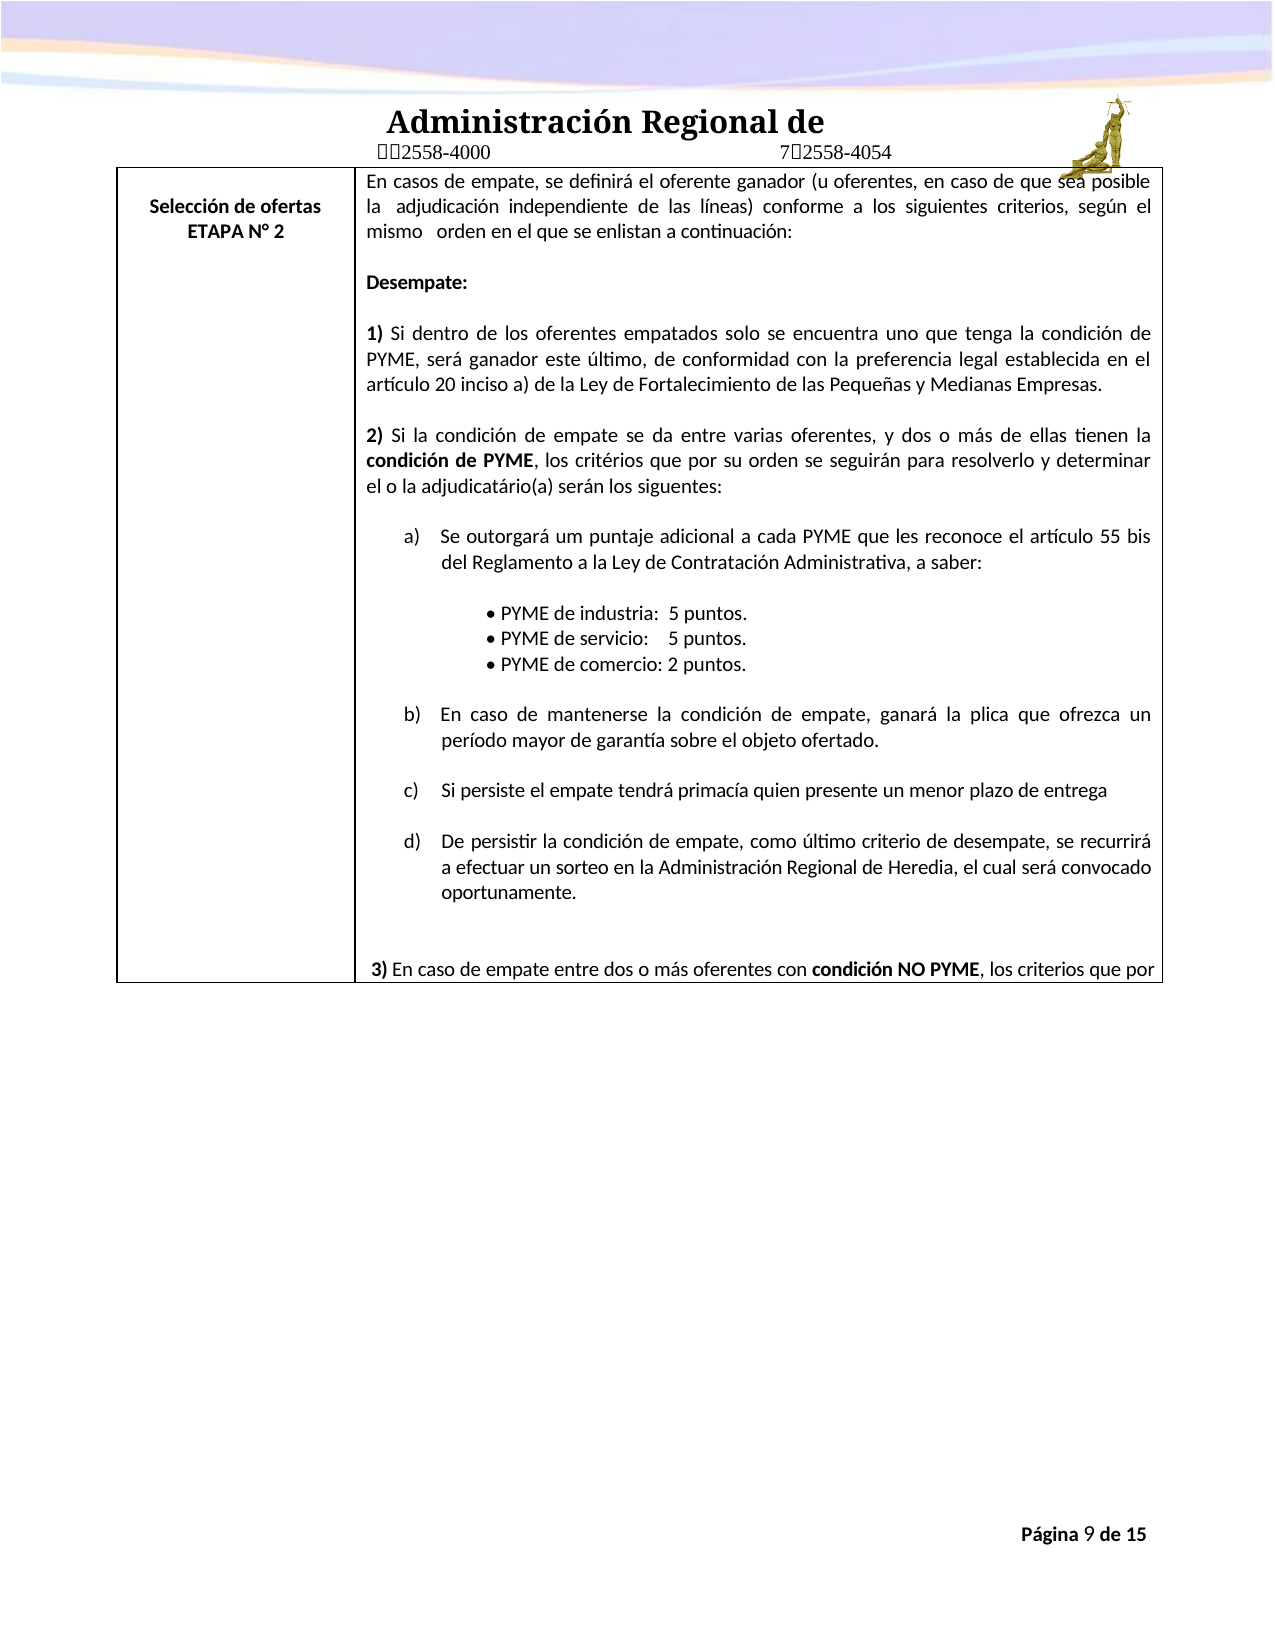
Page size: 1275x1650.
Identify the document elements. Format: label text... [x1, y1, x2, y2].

table_cell Selección de ofertas ETAPA N° 2 [118, 168, 354, 982]
table_cell En casos de empate, se definirá el oferente ganador (u oferentes, en caso de que sea posible la adjudicación independiente de las líneas) conforme a los siguientes criterios, según el mismo orden en el que se enlistan a continuación: Desempate: Si dentro de los oferentes empatados solo se encuentra uno que tenga la condición de PYME, será ganador este último, de conformidad con la preferencia legal establecida en el artículo 20 inciso a) de la Ley de Fortalecimiento de las Pequeñas y Medianas Empresas. Si la condición de empate se da entre varias oferentes, y dos o más de ellas tienen la condición de PYME, los critérios que por su orden se seguirán para resolverlo y determinar el o la adjudicatário(a) serán los siguentes: Se outorgará um puntaje adicional a cada PYME que les reconoce el artículo 55 bis del Reglamento a la Ley de Contratación Administrativa, a saber: PYME de industria: 5 puntos. PYME de servicio: 5 puntos. PYME de comercio: 2 puntos. En caso de mantenerse la condición de empate, ganará la plica que ofrezca un período mayor de garantía sobre el objeto ofertado. Si persiste el empate tendrá primacía quien presente un menor plazo de entrega De persistir la condición de empate, como último criterio de desempate, se recurrirá a efectuar un sorteo en la Administración Regional de Heredia, el cual será convocado oportunamente. En caso de empate entre dos o más oferentes con condición NO PYME, los criterios que por [356, 168, 1162, 982]
picture [1, 1, 1274, 167]
